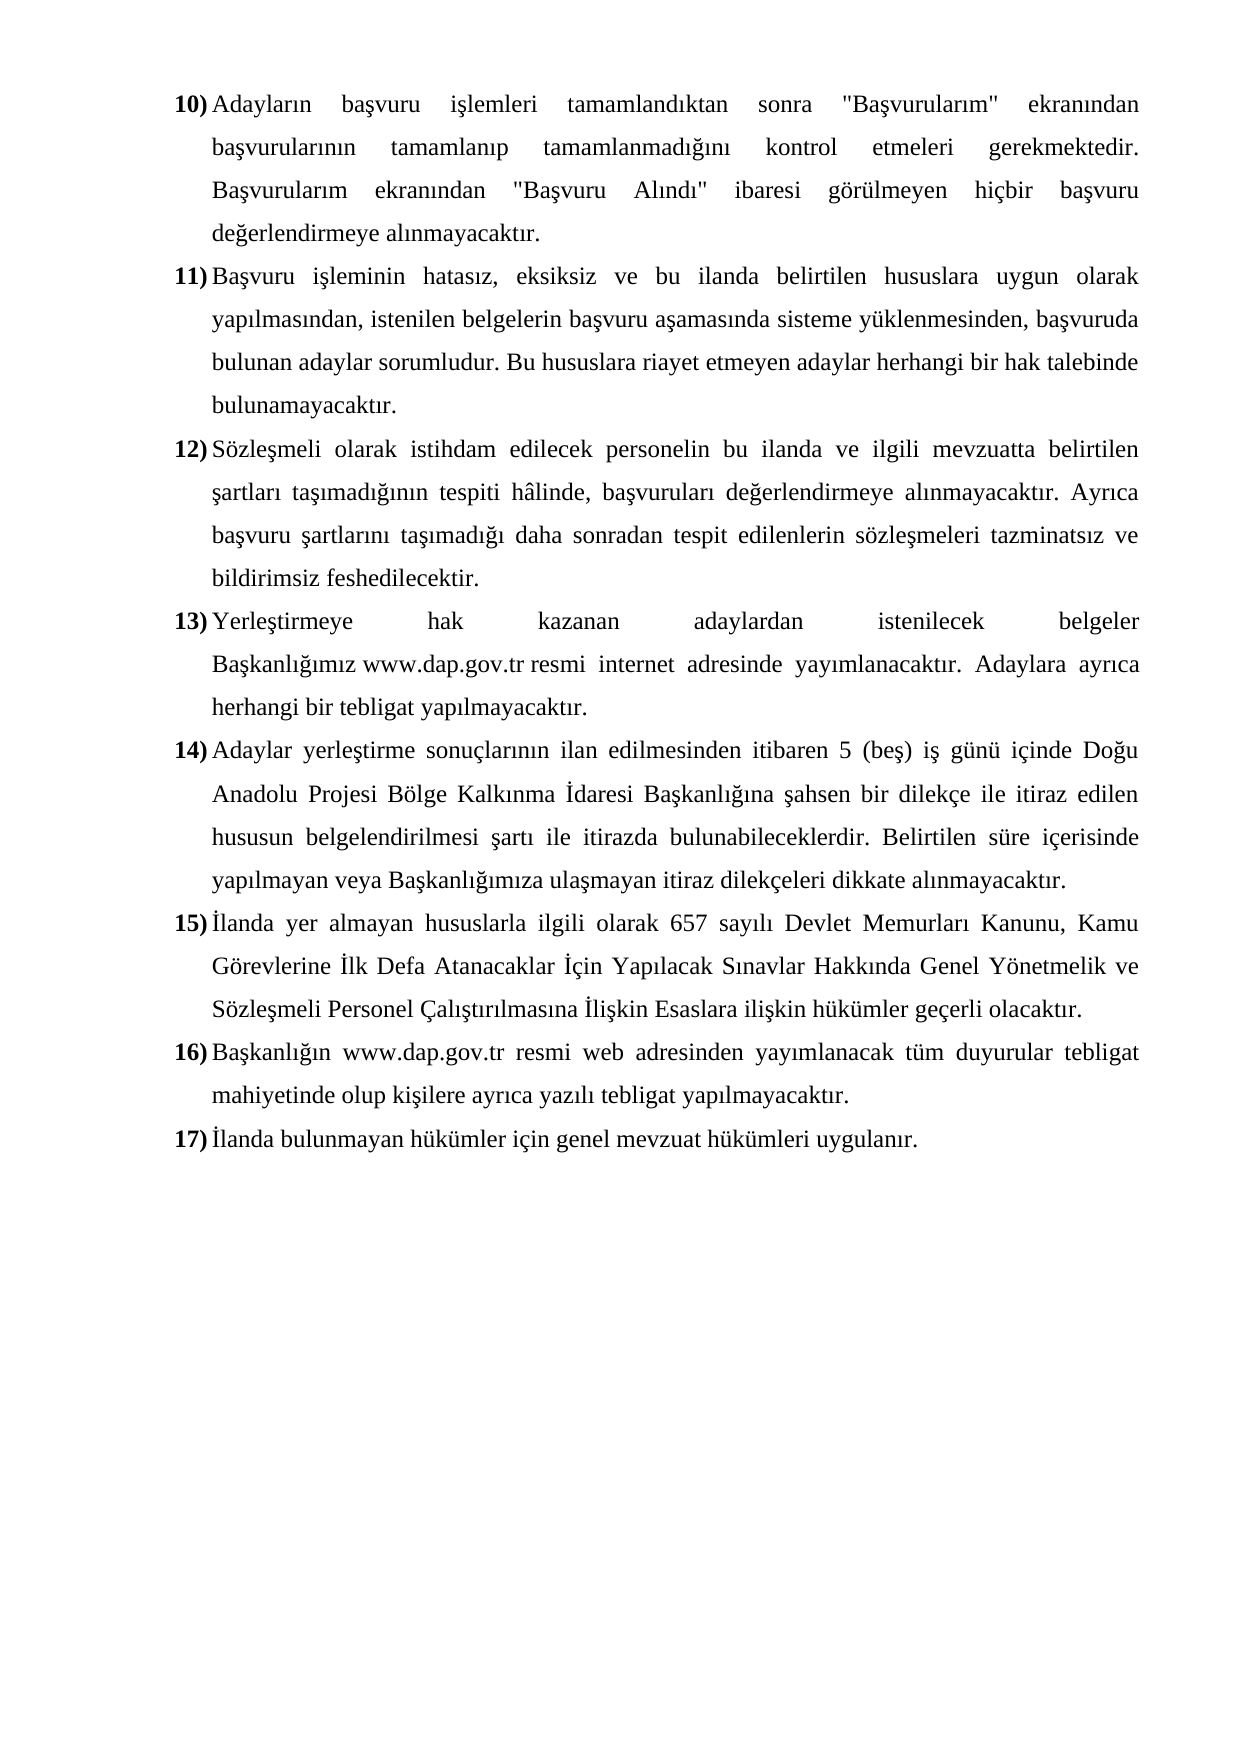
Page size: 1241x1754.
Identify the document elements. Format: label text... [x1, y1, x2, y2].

list İlanda yer almayan hususlarla ilgili olarak 657 sayılı Devlet Memurları Kanunu, Kamu Görevlerine İlk Defa Atanacaklar İçin Yapılacak Sınavlar Hakkında Genel Yönetmelik ve Sözleşmeli Personel Çalıştırılmasına İlişkin Esaslara ilişkin hükümler geçerli olacaktır. [174, 908, 1140, 1023]
list Adayların başvuru işlemleri tamamlandıktan sonra "Başvurularım" ekranından başvurularının tamamlanıp tamamlanmadığını kontrol etmeleri gerekmektedir. Başvurularım ekranından "Başvuru Alındı" ibaresi görülmeyen hiçbir başvuru değerlendirmeye alınmayacaktır. [174, 89, 1140, 247]
list Yerleştirmeye hak kazanan adaylardan istenilecek belgeler Başkanlığımız www.dap.gov.tr resmi internet adresinde yayımlanacaktır. Adaylara ayrıca herhangi bir tebligat yapılmayacaktır. [174, 606, 1140, 721]
list Sözleşmeli olarak istihdam edilecek personelin bu ilanda ve ilgili mevzuatta belirtilen şartları taşımadığının tespiti hâlinde, başvuruları değerlendirmeye alınmayacaktır. Ayrıca başvuru şartlarını taşımadığı daha sonradan tespit edilenlerin sözleşmeleri tazminatsız ve bildirimsiz feshedilecektir. [174, 434, 1140, 592]
list Başkanlığın www.dap.gov.tr resmi web adresinden yayımlanacak tüm duyurular tebligat mahiyetinde olup kişilere ayrıca yazılı tebligat yapılmayacaktır. [174, 1037, 1140, 1109]
list Adaylar yerleştirme sonuçlarının ilan edilmesinden itibaren 5 (beş) iş günü içinde Doğu Anadolu Projesi Bölge Kalkınma İdaresi Başkanlığına şahsen bir dilekçe ile itiraz edilen hususun belgelendirilmesi şartı ile itirazda bulunabileceklerdir. Belirtilen süre içerisinde yapılmayan veya Başkanlığımıza ulaşmayan itiraz dilekçeleri dikkate alınmayacaktır. [174, 736, 1140, 894]
list Başvuru işleminin hatasız, eksiksiz ve bu ilanda belirtilen hususlara uygun olarak yapılmasından, istenilen belgelerin başvuru aşamasında sisteme yüklenmesinden, başvuruda bulunan adaylar sorumludur. Bu hususlara riayet etmeyen adaylar herhangi bir hak talebinde bulunamayacaktır. [174, 261, 1140, 419]
list İlanda bulunmayan hükümler için genel mevzuat hükümleri uygulanır. [174, 1124, 1140, 1152]
